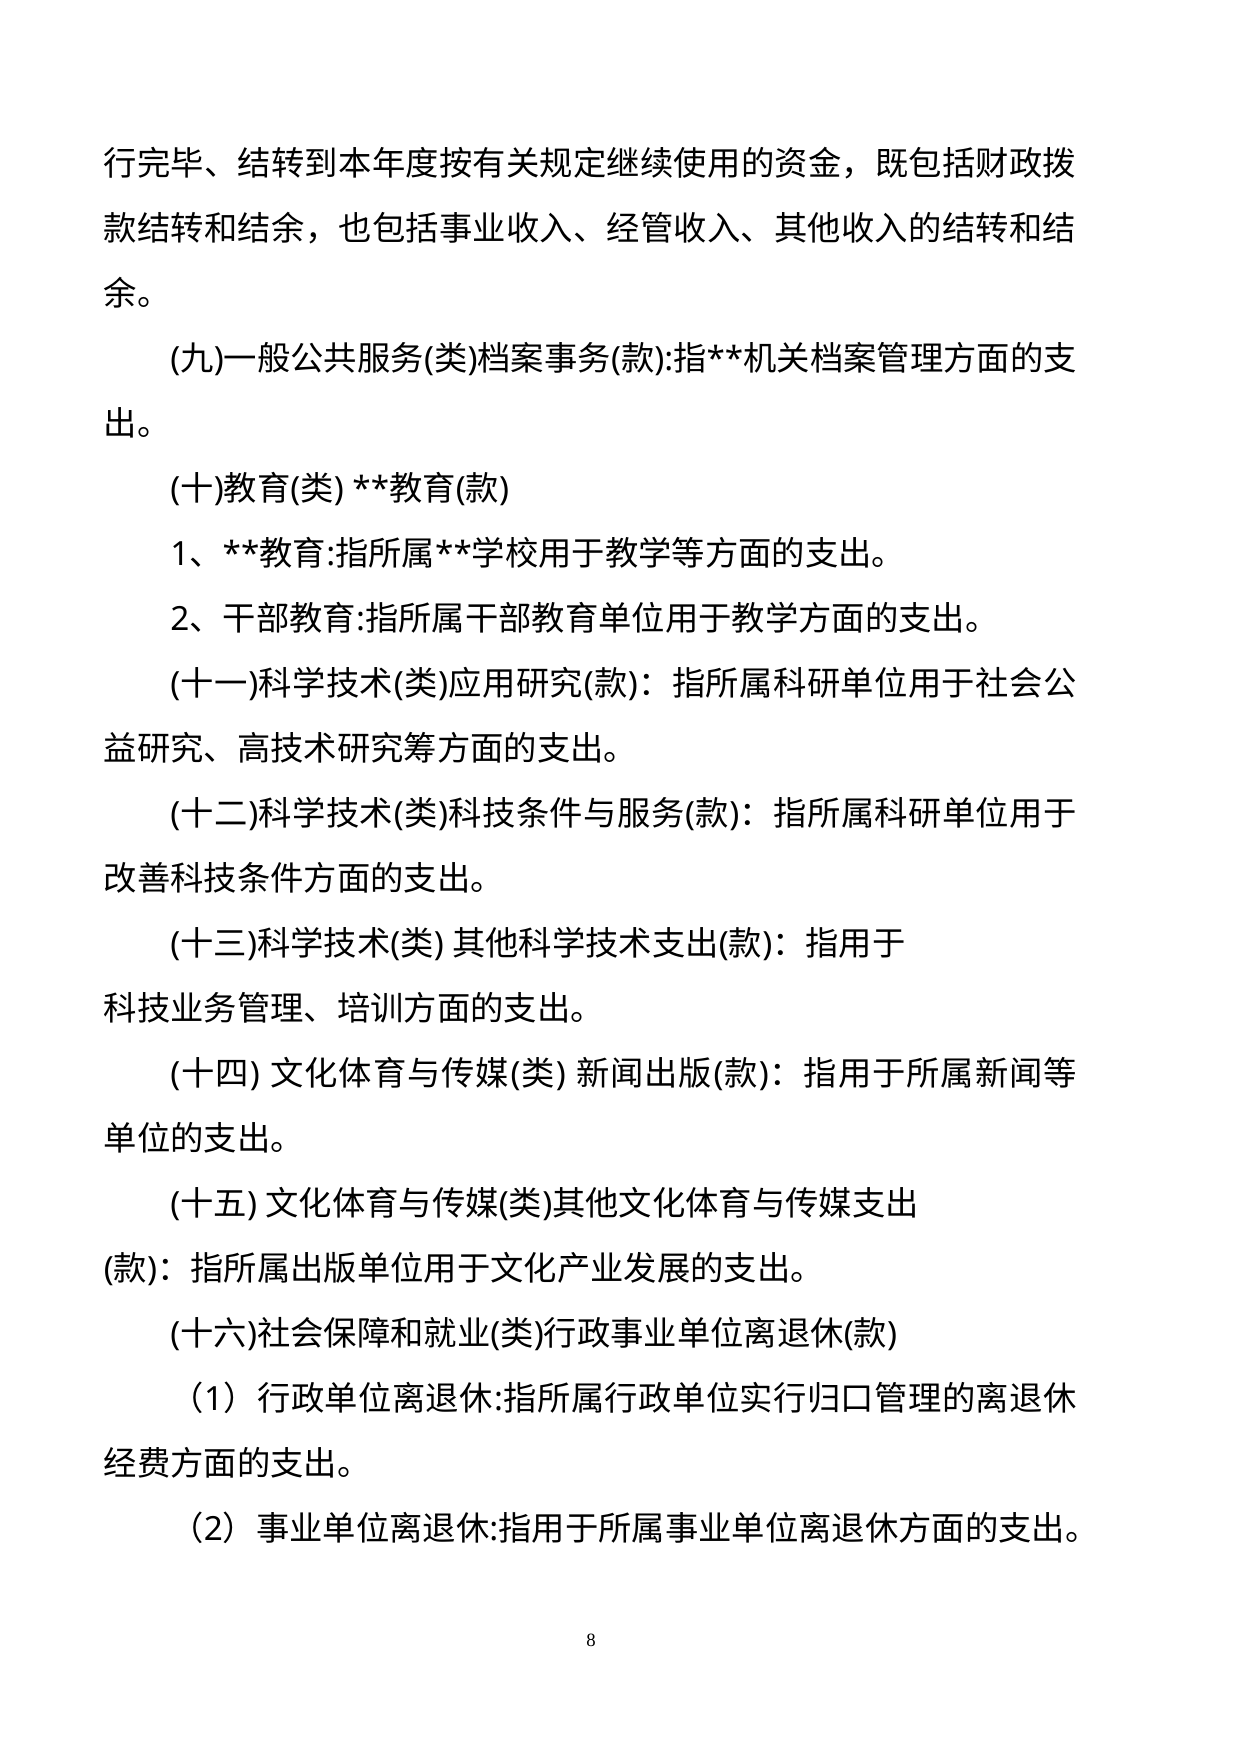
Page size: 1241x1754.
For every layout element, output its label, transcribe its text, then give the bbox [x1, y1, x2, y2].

text 科技业务管理、培训方面的支出。 [103, 973, 1078, 1038]
text 2、干部教育:指所属干部教育单位用于教学方面的支出。 [103, 583, 1078, 648]
text 1、**教育:指所属**学校用于教学等方面的支出。 [103, 518, 1078, 583]
text (九)一般公共服务(类)档案事务(款):指**机关档案管理方面的支出。 [103, 323, 1078, 453]
text (十一)科学技术(类)应用研究(款)：指所属科研单位用于社会公益研究、高技术研究筹方面的支出。 [103, 648, 1078, 778]
text (十六)社会保障和就业(类)行政事业单位离退休(款) [103, 1298, 1078, 1363]
text (款)：指所属出版单位用于文化产业发展的支出。 [103, 1233, 1078, 1298]
text (十五) 文化体育与传媒(类)其他文化体育与传媒支出 [103, 1168, 1078, 1233]
text （1）行政单位离退休:指所属行政单位实行归口管理的离退休经费方面的支出。 [103, 1363, 1078, 1493]
text (十)教育(类) **教育(款) [103, 453, 1078, 518]
text （2）事业单位离退休:指用于所属事业单位离退休方面的支出。 [103, 1493, 1078, 1558]
text (十四) 文化体育与传媒(类) 新闻出版(款)：指用于所属新闻等单位的支出。 [103, 1038, 1078, 1168]
text (十三)科学技术(类) 其他科学技术支出(款)：指用于 [103, 908, 1078, 973]
text (十二)科学技术(类)科技条件与服务(款)：指所属科研单位用于改善科技条件方面的支出。 [103, 778, 1078, 908]
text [103, 128, 1078, 323]
